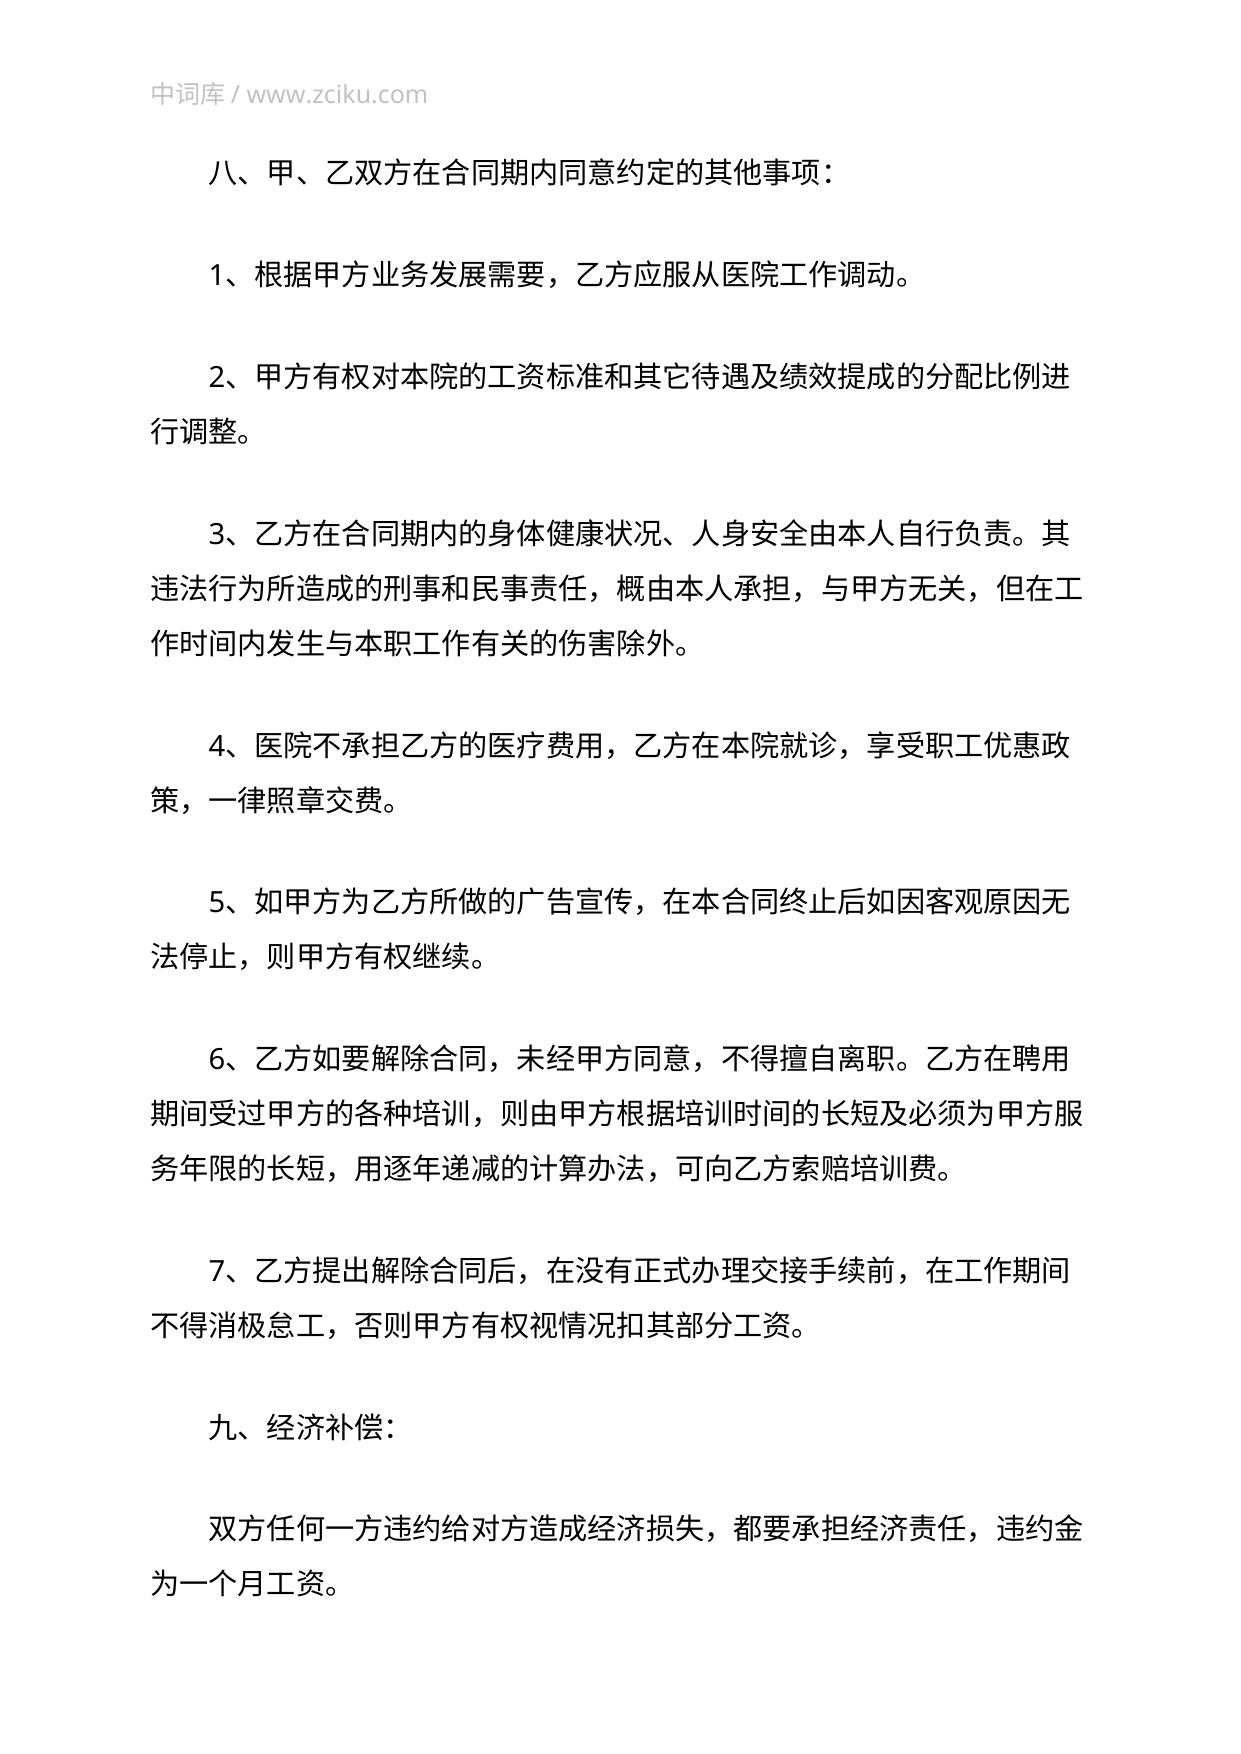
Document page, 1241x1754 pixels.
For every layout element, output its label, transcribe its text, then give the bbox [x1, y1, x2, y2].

text 4、医院不承担乙方的医疗费用，乙方在本院就诊，享受职工优惠政策，一律照章交费。 [150, 722, 1090, 819]
text 6、乙方如要解除合同，未经甲方同意，不得擅自离职。乙方在聘用期间受过甲方的各种培训，则由甲方根据培训时间的长短及必须为甲方服务年限的长短，用逐年递减的计算办法，可向乙方索赔培训费。 [150, 1036, 1090, 1188]
text 2、甲方有权对本院的工资标准和其它待遇及绩效提成的分配比例进行调整。 [150, 354, 1090, 451]
text 1、根据甲方业务发展需要，乙方应服从医院工作调动。 [150, 252, 1090, 294]
text 九、经济补偿： [150, 1404, 1090, 1446]
text 双方任何一方违约给对方造成经济损失，都要承担经济责任，违约金为一个月工资。 [150, 1506, 1090, 1603]
text 3、乙方在合同期内的身体健康状况、人身安全由本人自行负责。其违法行为所造成的刑事和民事责任，概由本人承担，与甲方无关，但在工作时间内发生与本职工作有关的伤害除外。 [150, 511, 1090, 663]
text 7、乙方提出解除合同后，在没有正式办理交接手续前，在工作期间不得消极怠工，否则甲方有权视情况扣其部分工资。 [150, 1247, 1090, 1345]
text 八、甲、乙双方在合同期内同意约定的其他事项： [150, 150, 1090, 192]
text 5、如甲方为乙方所做的广告宣传，在本合同终止后如因客观原因无法停止，则甲方有权继续。 [150, 879, 1090, 976]
